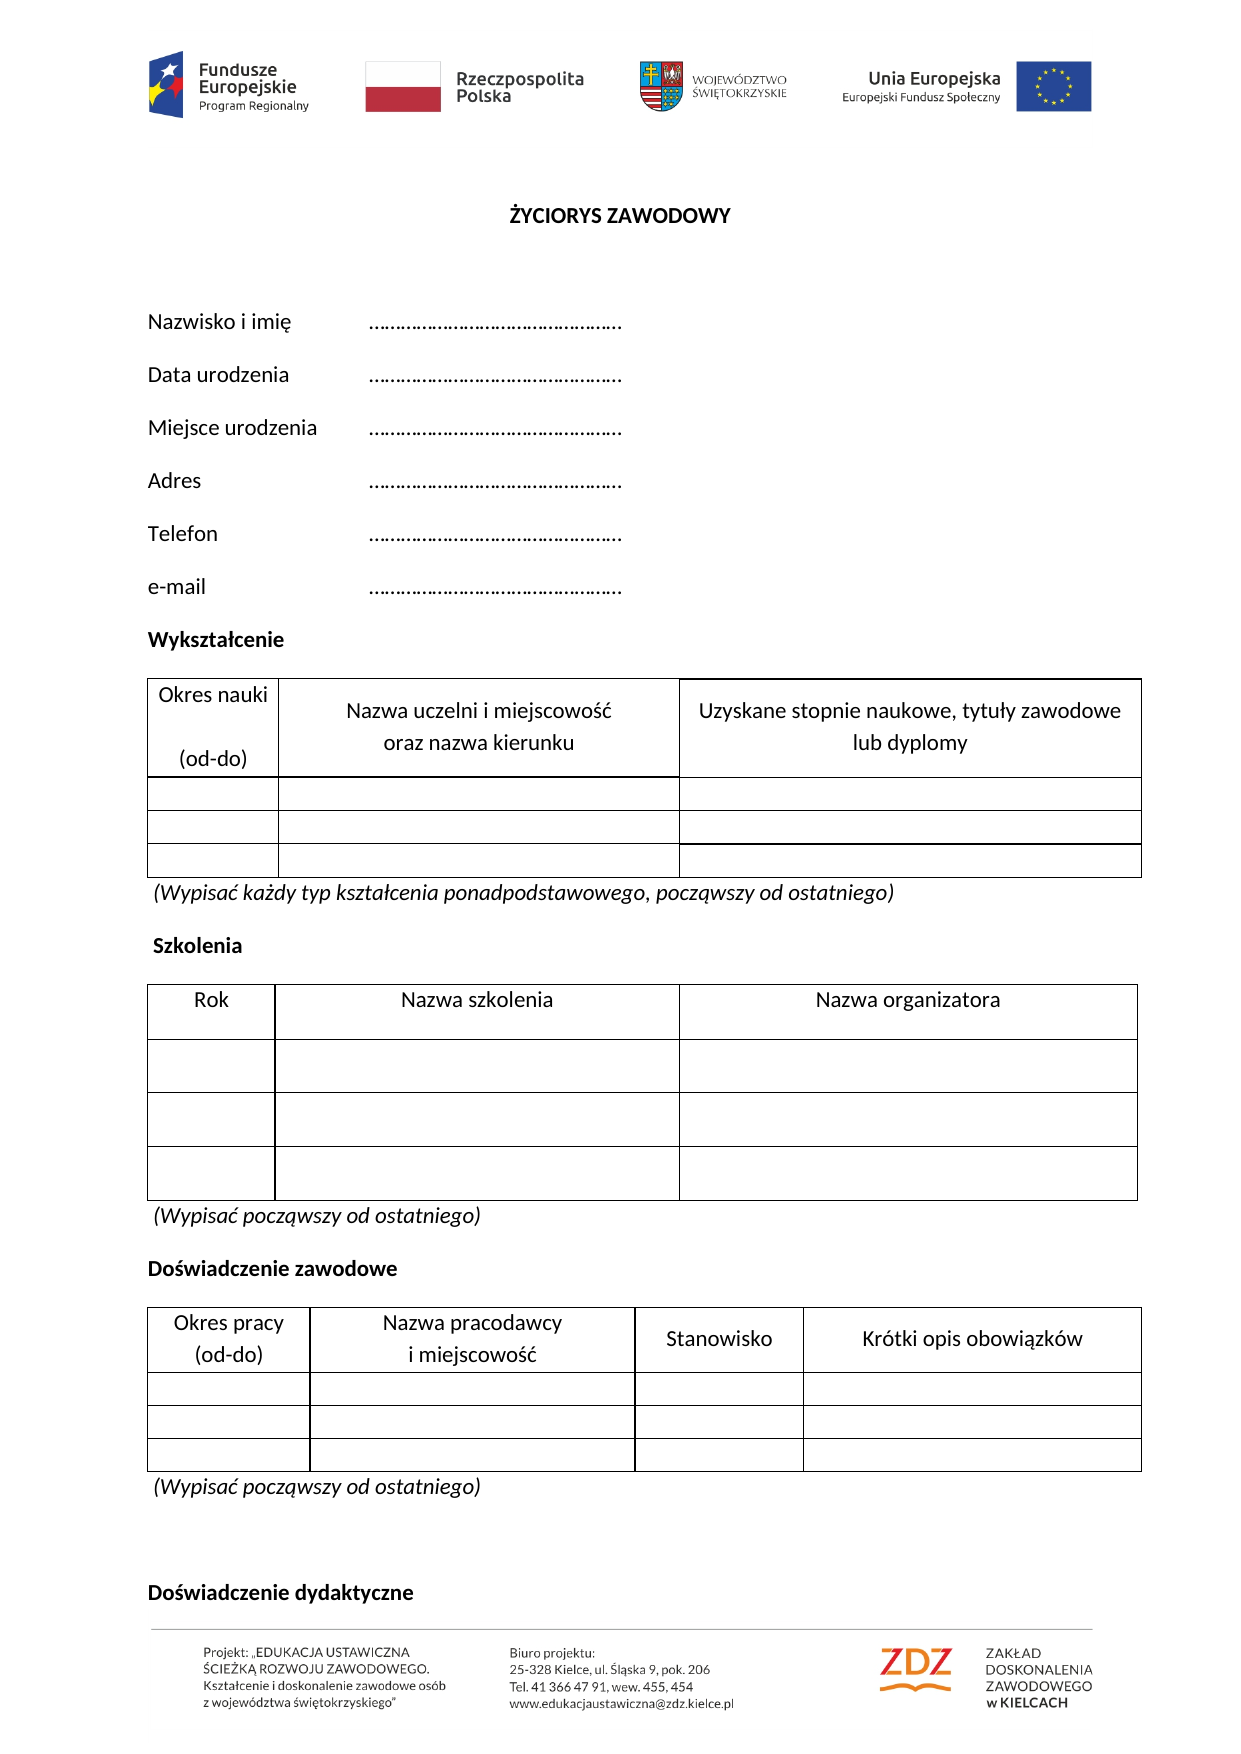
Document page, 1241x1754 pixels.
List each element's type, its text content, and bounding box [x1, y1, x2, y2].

table_header Stanowisko [636, 1308, 803, 1372]
picture [147, 29, 1093, 148]
table_cell [636, 1406, 803, 1438]
text (Wypisać począwszy od ostatniego) [148, 1201, 1093, 1229]
text Szkolenia [148, 931, 1093, 959]
table_cell [148, 1093, 274, 1146]
table_cell [804, 1439, 1141, 1471]
table_header Uzyskane stopnie naukowe, tytuły zawodowe lub dyplomy [680, 680, 1141, 776]
table_cell [276, 1093, 679, 1146]
table_cell [680, 811, 1141, 843]
table_cell [311, 1406, 634, 1438]
table_header Okres pracy (od-do) [148, 1308, 309, 1372]
text Nazwisko i imię ………………………………………… [148, 307, 1093, 335]
table_cell [279, 844, 679, 877]
text Data urodzenia ………………………………………… [148, 360, 1093, 388]
table_header Nazwa organizatora [680, 985, 1137, 1038]
text Doświadczenie dydaktyczne [148, 1578, 1093, 1606]
text Adres ………………………………………… [148, 466, 1093, 494]
table_cell [804, 1373, 1141, 1405]
table_header Krótki opis obowiązków [804, 1308, 1141, 1372]
table_cell [279, 778, 679, 810]
table_cell [680, 1093, 1137, 1146]
text Wykształcenie [148, 625, 1093, 653]
text ŻYCIORYS ZAWODOWY [148, 201, 1093, 229]
table_cell [148, 1373, 309, 1405]
table_cell [636, 1439, 803, 1471]
table_cell [279, 811, 679, 843]
table_cell [311, 1439, 634, 1471]
table_cell [680, 1147, 1137, 1200]
table_cell [680, 1040, 1137, 1092]
text Doświadczenie zawodowe [148, 1254, 1093, 1282]
table_cell [276, 1040, 679, 1092]
table_header Nazwa uczelni i miejscowość oraz nazwa kierunku [279, 679, 679, 776]
text (Wypisać począwszy od ostatniego) [148, 1472, 1093, 1500]
table_cell [148, 1040, 274, 1092]
table_cell [148, 844, 278, 877]
table_header Nazwa szkolenia [276, 985, 679, 1038]
text (Wypisać każdy typ kształcenia ponadpodstawowego, począwszy od ostatniego) [148, 878, 1093, 906]
table_header Rok [148, 985, 274, 1038]
table_header Okres nauki (od-do) [148, 679, 278, 776]
table_cell [276, 1147, 679, 1200]
table_cell [311, 1373, 634, 1405]
table_cell [148, 1147, 274, 1200]
table_cell [804, 1406, 1141, 1438]
table_cell [148, 1439, 309, 1471]
text Telefon ………………………………………… [148, 519, 1093, 547]
table_cell [680, 845, 1141, 877]
table_cell [148, 811, 278, 843]
picture [147, 1609, 1093, 1744]
table_cell [636, 1373, 803, 1405]
table_header Nazwa pracodawcy i miejscowość [311, 1308, 634, 1372]
text e-mail ………………………………………… [148, 572, 1093, 600]
table_cell [148, 1406, 309, 1438]
table_cell [148, 778, 278, 810]
text Miejsce urodzenia ………………………………………… [148, 413, 1093, 441]
table_cell [680, 778, 1141, 810]
